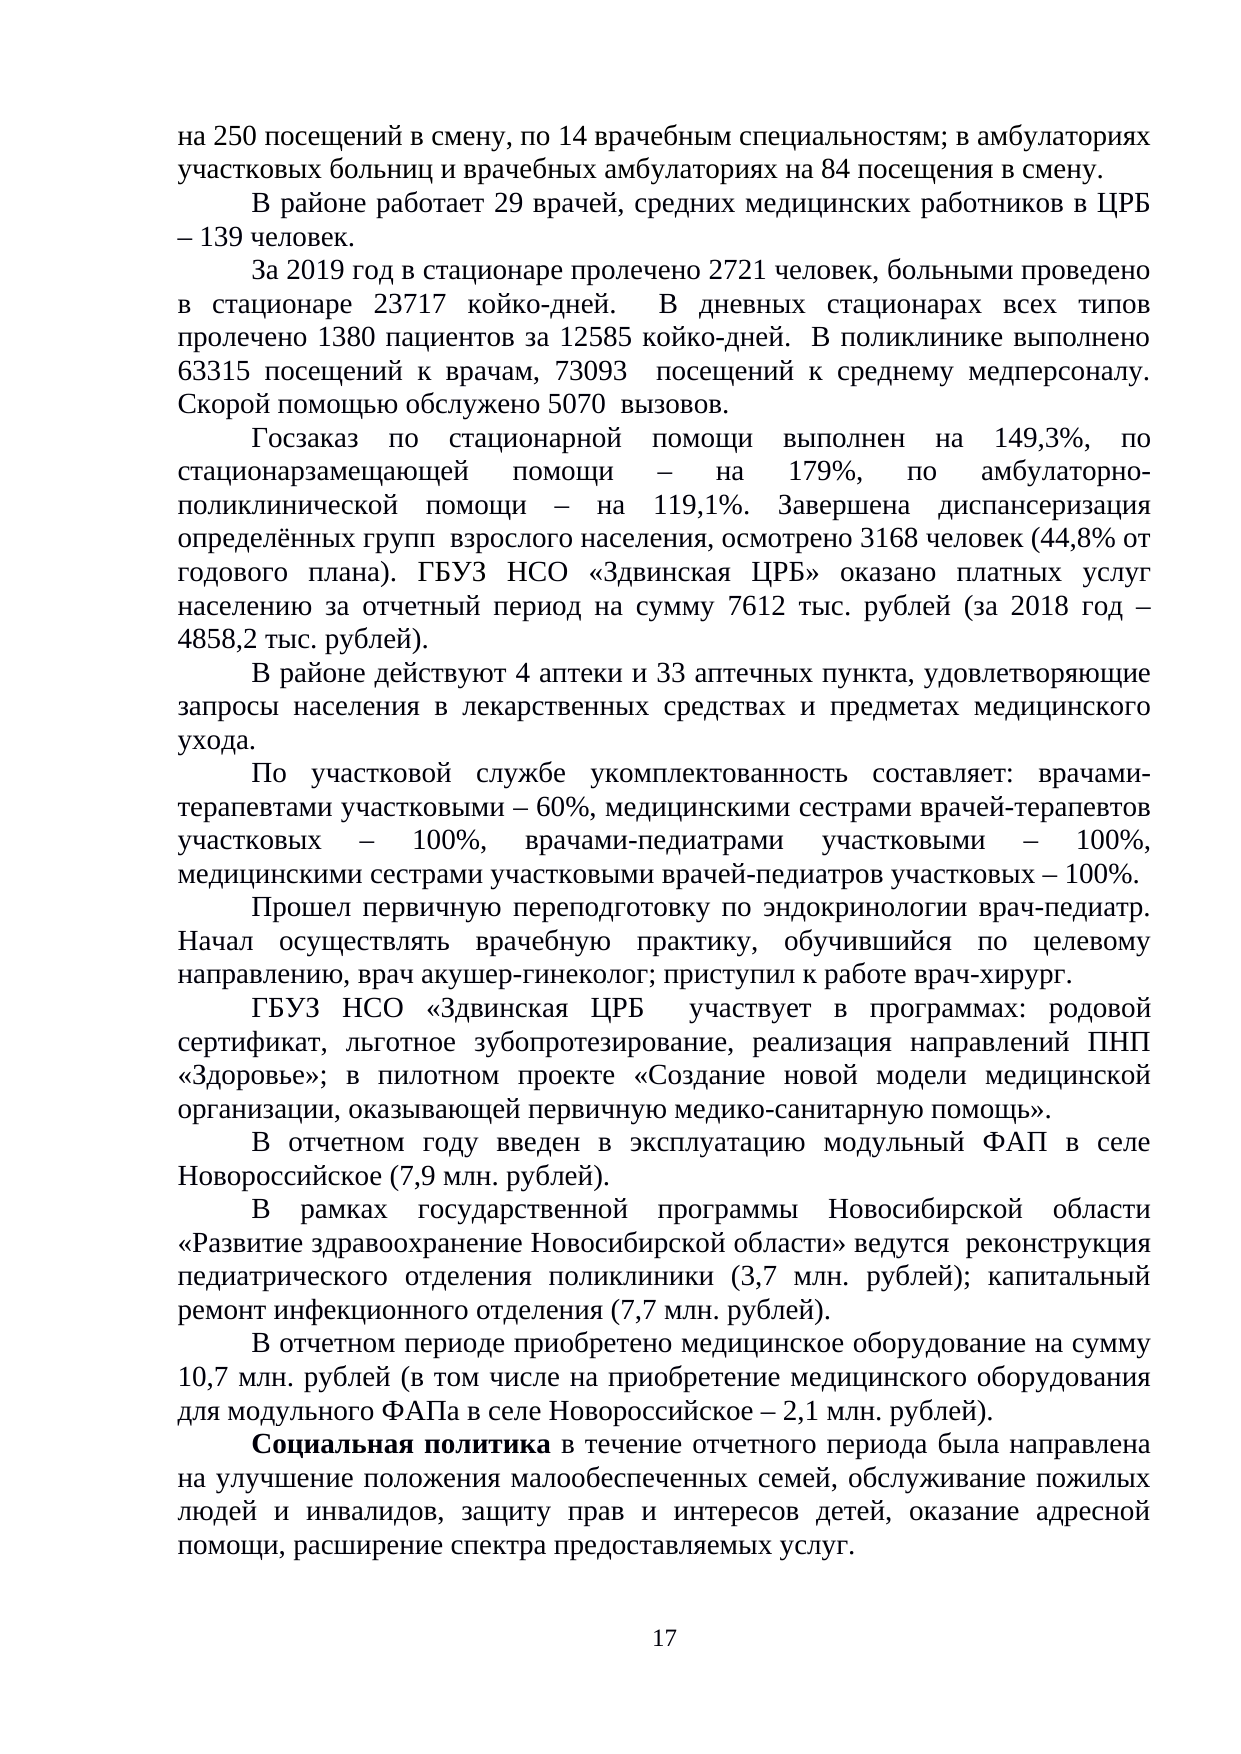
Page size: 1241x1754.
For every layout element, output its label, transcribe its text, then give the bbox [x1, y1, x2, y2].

text В отчетном периоде приобретено медицинское оборудование на сумму 10,7 млн. рублей (в том числе на приобретение медицинского оборудования для модульного ФАПа в селе Новороссийское – 2,1 млн. рублей). [177, 1326, 1152, 1426]
text В районе работает 29 врачей, средних медицинских работников в ЦРБ – 139 человек. [177, 185, 1152, 252]
text ГБУЗ НСО «Здвинская ЦРБ участвует в программах: родовой сертификат, льготное зубопротезирование, реализация направлений ПНП «Здоровье»; в пилотном проекте «Создание новой модели медицинской организации, оказывающей первичную медико-санитарную помощь». [177, 990, 1152, 1124]
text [177, 118, 1152, 185]
text По участковой службе укомплектованность составляет: врачами-терапевтами участковыми – 60%, медицинскими сестрами врачей-терапевтов участковых – 100%, врачами-педиатрами участковыми – 100%, медицинскими сестрами участковыми врачей-педиатров участковых – 100%. [177, 755, 1152, 889]
text В районе действуют 4 аптеки и 33 аптечных пункта, удовлетворяющие запросы населения в лекарственных средствах и предметах медицинского ухода. [177, 655, 1152, 755]
text В рамках государственной программы Новосибирской области «Развитие здравоохранение Новосибирской области» ведутся реконструкция педиатрического отделения поликлиники (3,7 млн. рублей); капитальный ремонт инфекционного отделения (7,7 млн. рублей). [177, 1191, 1152, 1326]
text В отчетном году введен в эксплуатацию модульный ФАП в селе Новороссийское (7,9 млн. рублей). [177, 1124, 1152, 1191]
text Госзаказ по стационарной помощи выполнен на 149,3%, по стационарзамещающей помощи – на 179%, по амбулаторно-поликлинической помощи – на 119,1%. Завершена диспансеризация определённых групп взрослого населения, осмотрено 3168 человек (44,8% от годового плана). ГБУЗ НСО «Здвинская ЦРБ» оказано платных услуг населению за отчетный период на сумму 7612 тыс. рублей (за 2018 год – 4858,2 тыс. рублей). [177, 420, 1152, 655]
text За 2019 год в стационаре пролечено 2721 человек, больными проведено в стационаре 23717 койко-дней. В дневных стационарах всех типов пролечено 1380 пациентов за 12585 койко-дней. В поликлинике выполнено 63315 посещений к врачам, 73093 посещений к среднему медперсоналу. Скорой помощью обслужено 5070 вызовов. [177, 252, 1152, 420]
text Прошел первичную переподготовку по эндокринологии врач-педиатр. Начал осуществлять врачебную практику, обучившийся по целевому направлению, врач акушер-гинеколог; приступил к работе врач-хирург. [177, 889, 1152, 990]
text Социальная политика в течение отчетного периода была направлена на улучшение положения малообеспеченных семей, обслуживание пожилых людей и инвалидов, защиту прав и интересов детей, оказание адресной помощи, расширение спектра предоставляемых услуг. [177, 1426, 1152, 1560]
